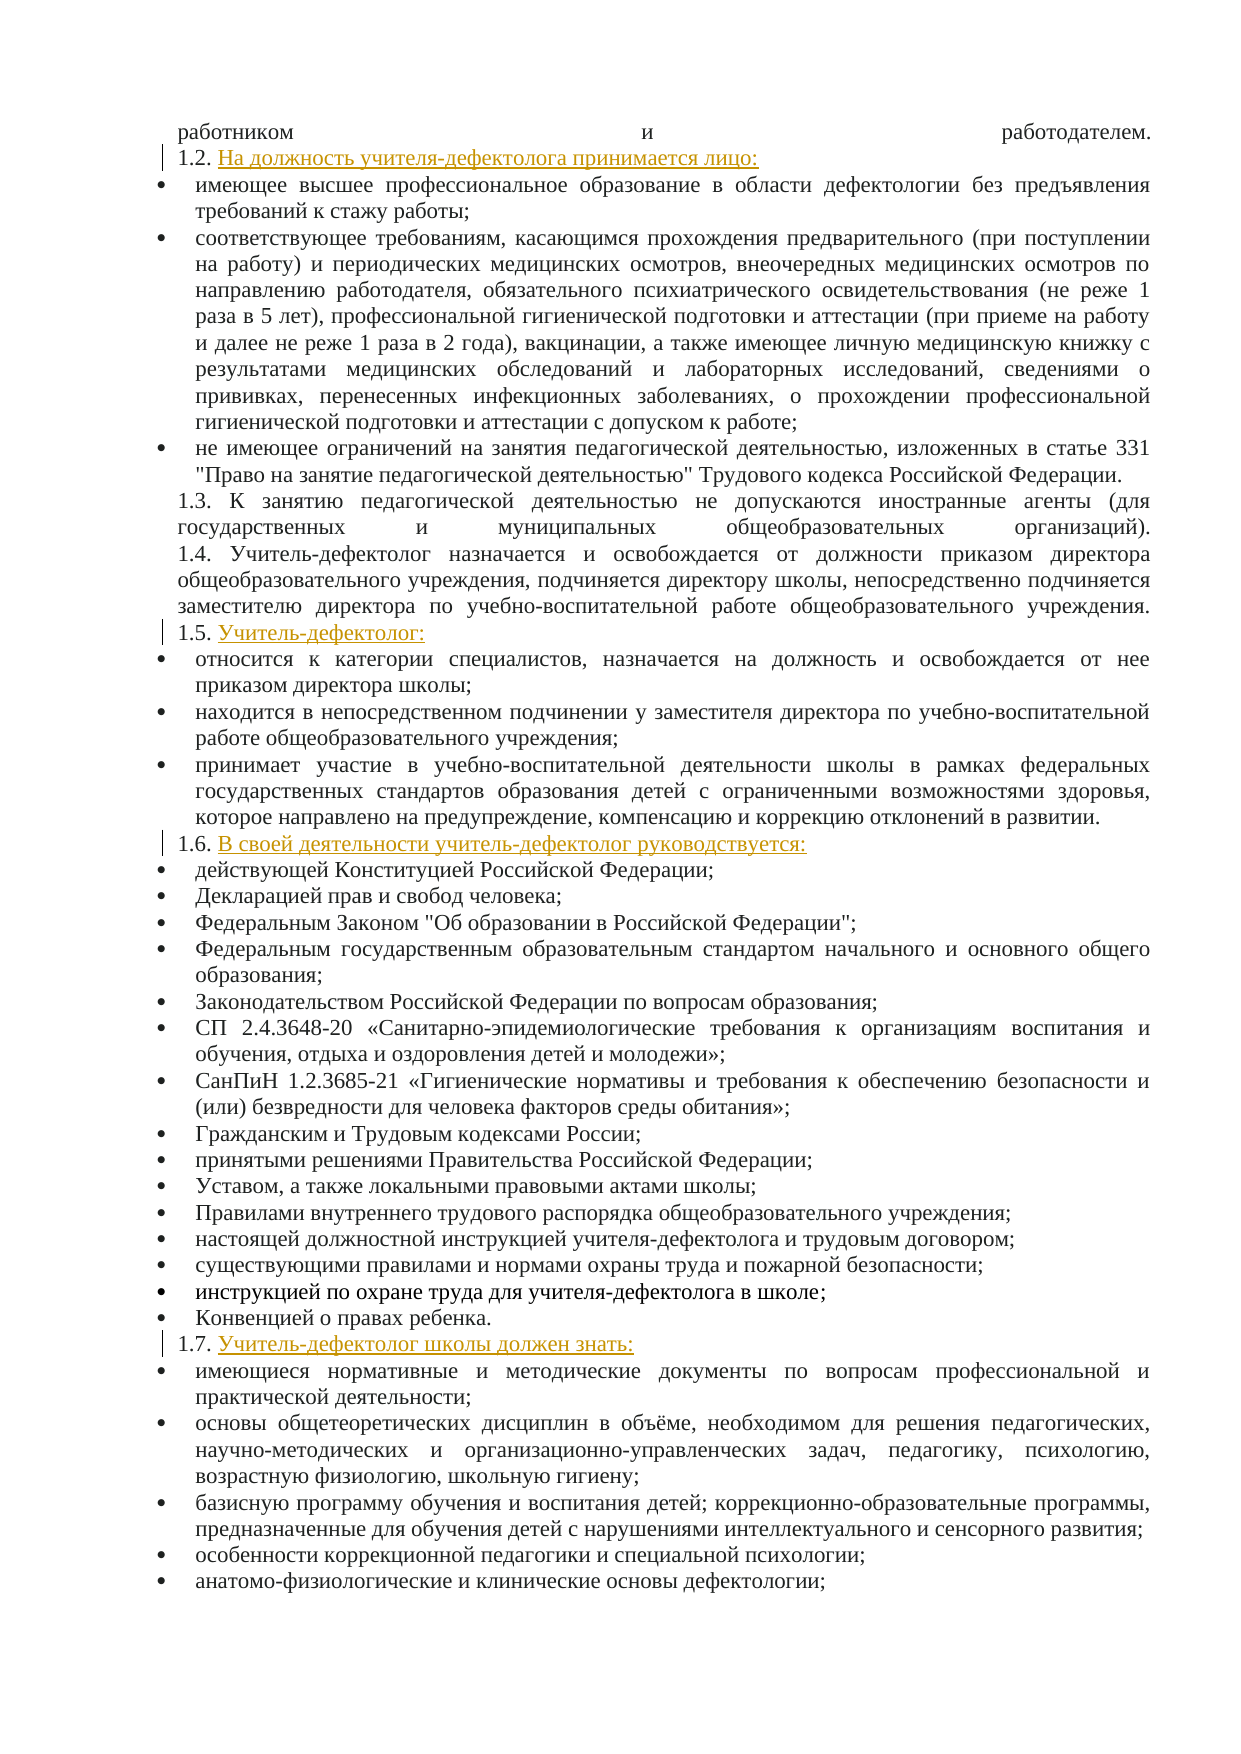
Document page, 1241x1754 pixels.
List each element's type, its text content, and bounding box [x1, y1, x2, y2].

list Правилами внутреннего трудового распорядка общеобразовательного учреждения; [158, 1199, 1152, 1225]
list не имеющее ограничений на занятия педагогической деятельностью, изложенных в статье 331 "Право на занятие педагогической деятельностью" Трудового кодекса Российской Федерации. [158, 434, 1152, 487]
list имеющиеся нормативные и методические документы по вопросам профессиональной и практической деятельности; [158, 1357, 1152, 1409]
list Гражданским и Трудовым кодексами России; [158, 1119, 1152, 1146]
list анатомо-физиологические и клинические основы дефектологии; [158, 1568, 1152, 1594]
list имеющее высшее профессиональное образование в области дефектологии без предъявления требований к стажу работы; [158, 171, 1152, 223]
list СП 2.4.3648-20 «Санитарно-эпидемиологические требования к организациям воспитания и обучения, отдыха и оздоровления детей и молодежи»; [158, 1014, 1152, 1067]
list Конвенцией о правах ребенка. [158, 1304, 1152, 1330]
list особенности коррекционной педагогики и специальной психологии; [158, 1541, 1152, 1568]
text 1.3. К занятию педагогической деятельностью не допускаются иностранные агенты (для государственных и муниципальных общеобразовательных организаций). 1.4. Учитель-дефектолог назначается и освобождается от должности приказом директора общеобразовательного учреждения, подчиняется директору школы, непосредственно подчиняется заместителю директора по учебно-воспитательной работе общеобразовательного учреждения. 1.5. [177, 487, 1152, 645]
list принятыми решениями Правительства Российской Федерации; [158, 1146, 1152, 1172]
list Федеральным государственным образовательным стандартом начального и основного общего образования; [158, 935, 1152, 988]
list действующей Конституцией Российской Федерации; [158, 856, 1152, 882]
list Федеральным Законом "Об образовании в Российской Федерации"; [158, 909, 1152, 935]
list настоящей должностной инструкцией учителя-дефектолога и трудовым договором; [158, 1225, 1152, 1251]
list относится к категории специалистов, назначается на должность и освобождается от нее приказом директора школы; [158, 645, 1152, 698]
list существующими правилами и нормами охраны труда и пожарной безопасности; [158, 1251, 1152, 1278]
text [177, 118, 1152, 171]
list Законодательством Российской Федерации по вопросам образования; [158, 988, 1152, 1014]
list инструкцией по охране труда для учителя-дефектолога в школе; [158, 1278, 1152, 1304]
list базисную программу обучения и воспитания детей; коррекционно-образовательные программы, предназначенные для обучения детей с нарушениями интеллектуального и сенсорного развития; [158, 1488, 1152, 1541]
list основы общетеоретических дисциплин в объёме, необходимом для решения педагогических, научно-методических и организационно-управленческих задач, педагогику, психологию, возрастную физиологию, школьную гигиену; [158, 1409, 1152, 1488]
list соответствующее требованиям, касающимся прохождения предварительного (при поступлении на работу) и периодических медицинских осмотров, внеочередных медицинских осмотров по направлению работодателя, обязательного психиатрического освидетельствования (не реже 1 раза в 5 лет), профессиональной гигиенической подготовки и аттестации (при приеме на работу и далее не реже 1 раза в 2 года), вакцинации, а также имеющее личную медицинскую книжку с результатами медицинских обследований и лабораторных исследований, сведениями о прививках, перенесенных инфекционных заболеваниях, о прохождении профессиональной гигиенической подготовки и аттестации с допуском к работе; [158, 223, 1152, 434]
list Уставом, а также локальными правовыми актами школы; [158, 1172, 1152, 1199]
text 1.6. [177, 830, 1152, 856]
list СанПиН 1.2.3685-21 «Гигиенические нормативы и требования к обеспечению безопасности и (или) безвредности для человека факторов среды обитания»; [158, 1067, 1152, 1119]
list Декларацией прав и свобод человека; [158, 882, 1152, 909]
text 1.7. [177, 1330, 1152, 1357]
list принимает участие в учебно-воспитательной деятельности школы в рамках федеральных государственных стандартов образования детей с ограниченными возможностями здоровья, которое направлено на предупреждение, компенсацию и коррекцию отклонений в развитии. [158, 751, 1152, 830]
list находится в непосредственном подчинении у заместителя директора по учебно-воспитательной работе общеобразовательного учреждения; [158, 698, 1152, 751]
